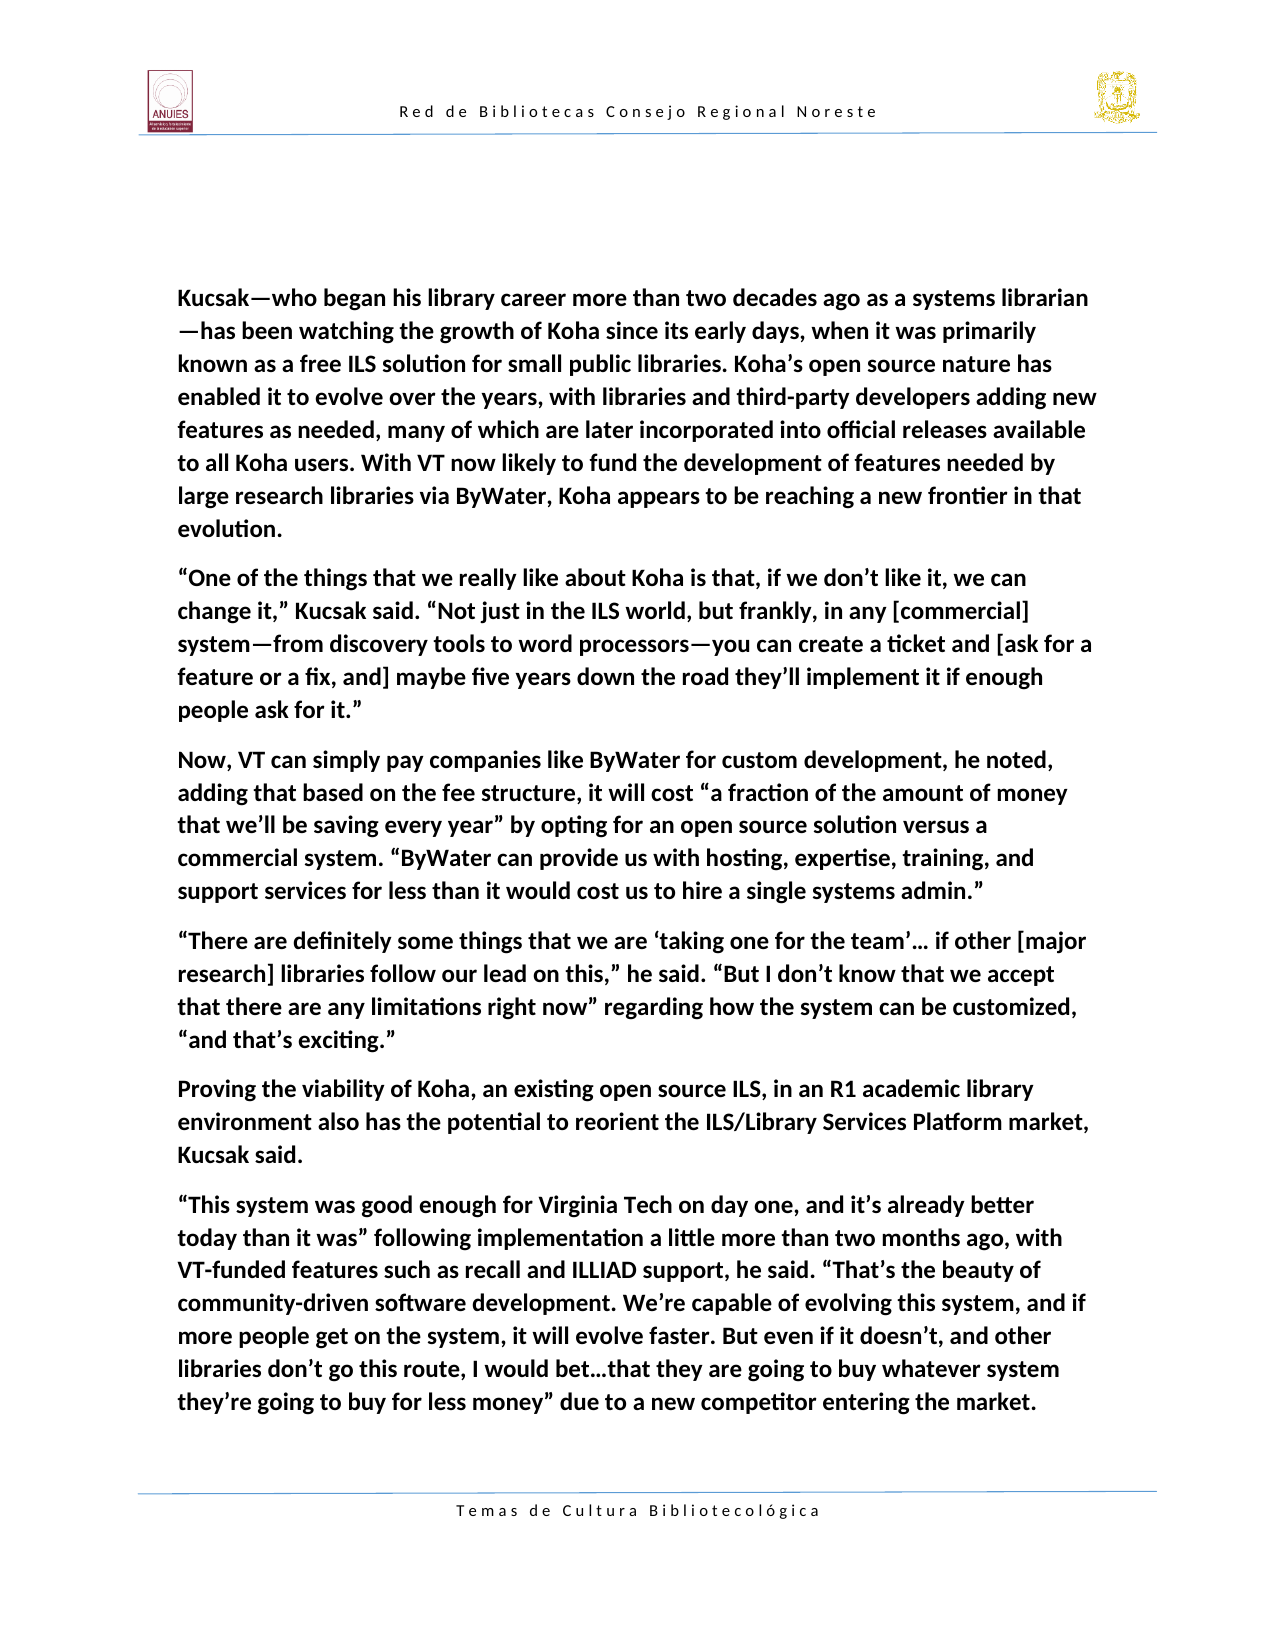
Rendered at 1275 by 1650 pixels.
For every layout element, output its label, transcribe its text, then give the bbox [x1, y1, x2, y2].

text “One of the things that we really like about Koha is that, if we don’t like it, we can change it,” Kucsak said. “Not just in the ILS world, but frankly, in any [commercial] system—from discovery tools to word processors—you can create a ticket and [ask for a feature or a fix, and] maybe five years down the road they’ll implement it if enough people ask for it.” [177, 562, 1098, 725]
text “There are definitely some things that we are ‘taking one for the team’… if other [major research] libraries follow our lead on this,” he said. “But I don’t know that we accept that there are any limitations right now” regarding how the system can be customized, “and that’s exciting.” [177, 925, 1098, 1054]
text “This system was good enough for Virginia Tech on day one, and it’s already better today than it was” following implementation a little more than two months ago, with VT-funded features such as recall and ILLIAD support, he said. “That’s the beauty of community-driven software development. We’re capable of evolving this system, and if more people get on the system, it will evolve faster. But even if it doesn’t, and other libraries don’t go this route, I would bet…that they are going to buy whatever system they’re going to buy for less money” due to a new competitor entering the market. [177, 1189, 1098, 1417]
picture [1092, 69, 1141, 125]
text Now, VT can simply pay companies like ByWater for custom development, he noted, adding that based on the fee structure, it will cost “a fraction of the amount of money that we’ll be saving every year” by opting for an open source solution versus a commercial system. “ByWater can provide us with hosting, expertise, training, and support services for less than it would cost us to hire a single systems admin.” [177, 744, 1098, 906]
picture [138, 69, 202, 133]
text Kucsak—who began his library career more than two decades ago as a systems librarian—has been watching the growth of Koha since its early days, when it was primarily known as a free ILS solution for small public libraries. Koha’s open source nature has enabled it to evolve over the years, with libraries and third-party developers adding new features as needed, many of which are later incorporated into official releases available to all Koha users. With VT now likely to fund the development of features needed by large research libraries via ByWater, Koha appears to be reaching a new frontier in that evolution. [177, 282, 1098, 543]
text Proving the viability of Koha, an existing open source ILS, in an R1 academic library environment also has the potential to reorient the ILS/Library Services Platform market, Kucsak said. [177, 1073, 1098, 1170]
